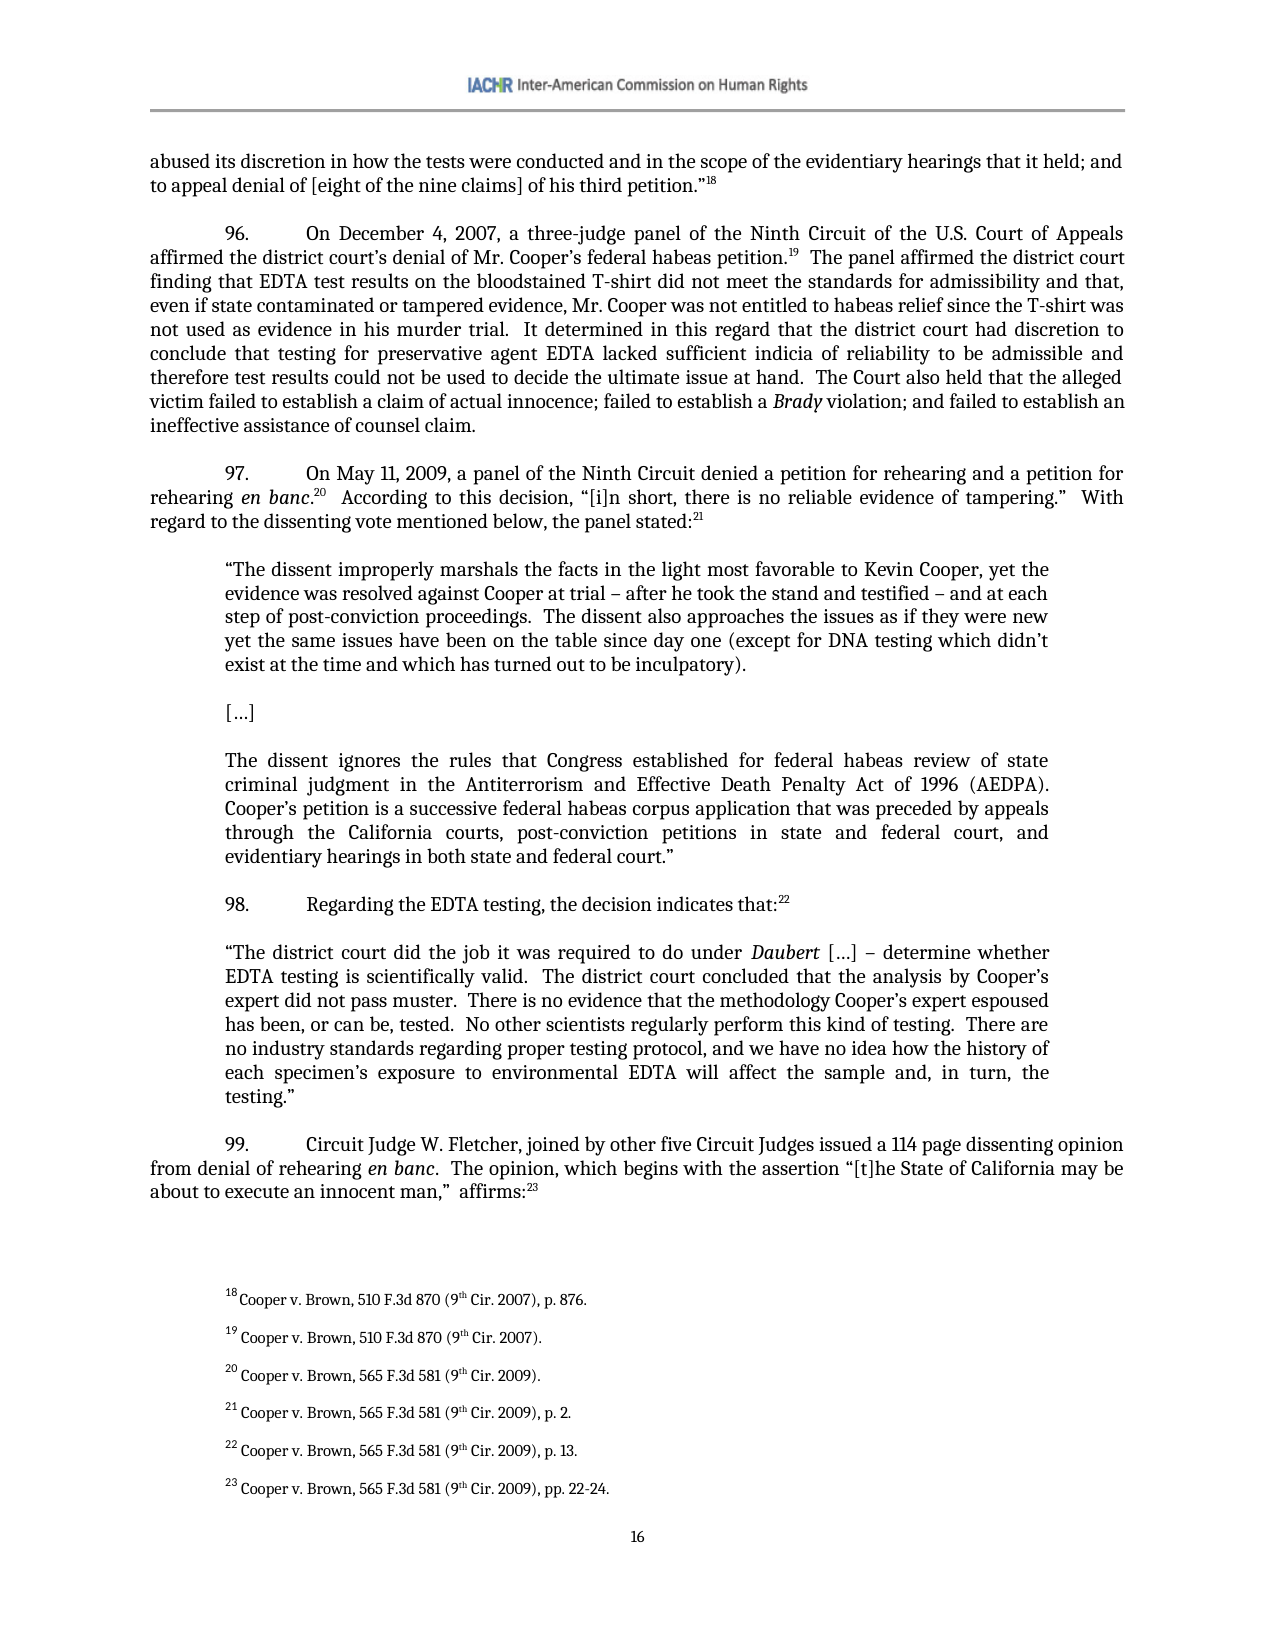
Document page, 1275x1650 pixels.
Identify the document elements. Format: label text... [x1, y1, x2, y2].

list On May 11, 2009, a panel of the Ninth Circuit denied a petition for rehearing and a petition for rehearing en banc. According to this decision, “[i]n short, there is no reliable evidence of tampering.” With regard to the dissenting vote mentioned below, the panel stated: [150, 461, 1125, 533]
text “The district court did the job it was required to do under Daubert […] – determine whether EDTA testing is scientifically valid. The district court concluded that the analysis by Cooper’s expert did not pass muster. There is no evidence that the methodology Cooper’s expert espoused has been, or can be, tested. No other scientists regularly perform this kind of testing. There are no industry standards regarding proper testing protocol, and we have no idea how the history of each specimen’s exposure to environmental EDTA will affect the sample and, in turn, the testing.” [225, 941, 1050, 1108]
text […] [225, 701, 1050, 725]
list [150, 150, 1125, 198]
list Circuit Judge W. Fletcher, joined by other five Circuit Judges issued a 114 page dissenting opinion from denial of rehearing en banc. The opinion, which begins with the assertion “[t]he State of California may be about to execute an innocent man,” affirms: [150, 1132, 1125, 1204]
list Regarding the EDTA testing, the decision indicates that: [150, 893, 1125, 917]
text “The dissent improperly marshals the facts in the light most favorable to Kevin Cooper, yet the evidence was resolved against Cooper at trial – after he took the stand and testified – and at each step of post-conviction proceedings. The dissent also approaches the issues as if they were new yet the same issues have been on the table since day one (except for DNA testing which didn’t exist at the time and which has turned out to be inculpatory). [225, 557, 1050, 677]
list On December 4, 2007, a three-judge panel of the Ninth Circuit of the U.S. Court of Appeals affirmed the district court’s denial of Mr. Cooper’s federal habeas petition. The panel affirmed the district court finding that EDTA test results on the bloodstained T-shirt did not meet the standards for admissibility and that, even if state contaminated or tampered evidence, Mr. Cooper was not entitled to habeas relief since the T-shirt was not used as evidence in his murder trial. It determined in this regard that the district court had discretion to conclude that testing for preservative agent EDTA lacked sufficient indicia of reliability to be admissible and therefore test results could not be used to decide the ultimate issue at hand. The Court also held that the alleged victim failed to establish a claim of actual innocence; failed to establish a Brady violation; and failed to establish an ineffective assistance of counsel claim. [150, 222, 1125, 437]
text The dissent ignores the rules that Congress established for federal habeas review of state criminal judgment in the Antiterrorism and Effective Death Penalty Act of 1996 (AEDPA). Cooper’s petition is a successive federal habeas corpus application that was preceded by appeals through the California courts, post-conviction petitions in state and federal court, and evidentiary hearings in both state and federal court.” [225, 749, 1050, 869]
picture [456, 75, 819, 95]
